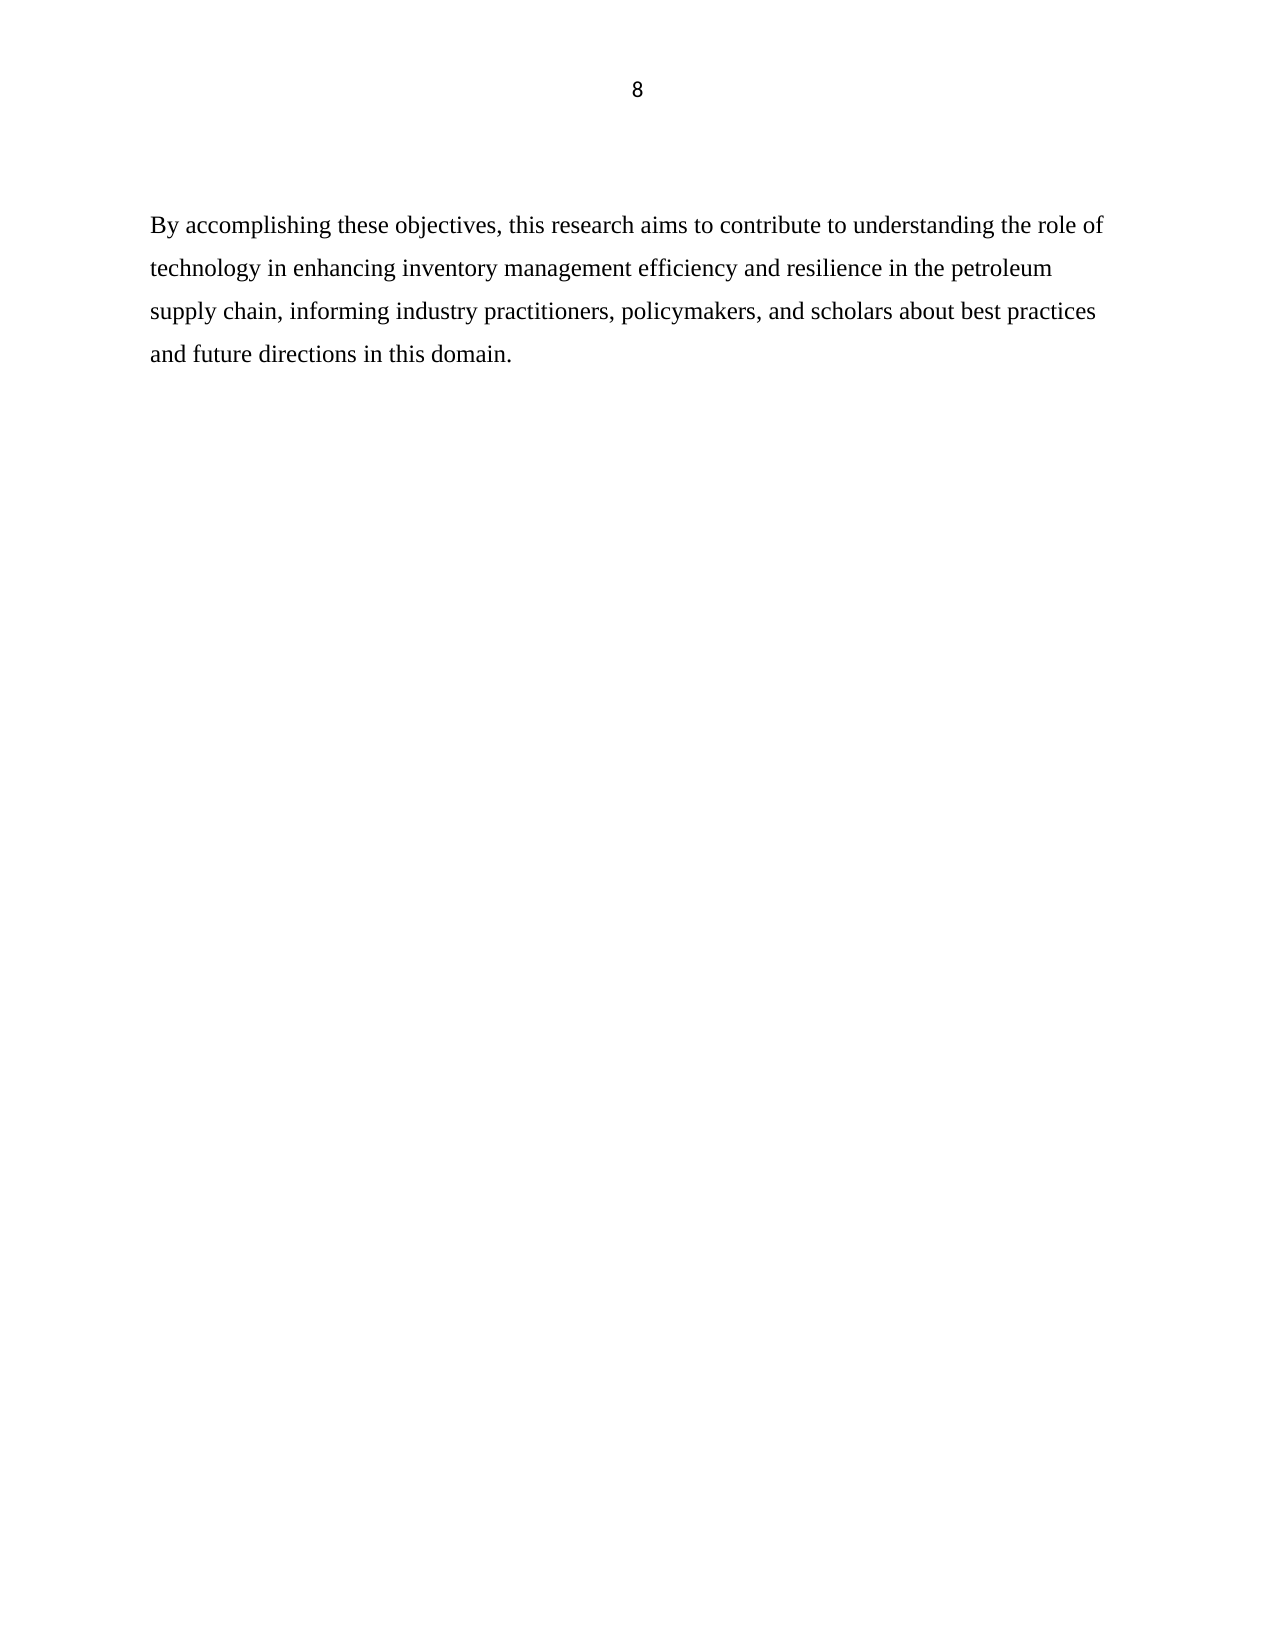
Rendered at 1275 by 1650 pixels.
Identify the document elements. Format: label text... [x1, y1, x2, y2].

text By accomplishing these objectives, this research aims to contribute to understanding the role of technology in enhancing inventory management efficiency and resilience in the petroleum supply chain, informing industry practitioners, policymakers, and scholars about best practices and future directions in this domain. [150, 210, 1125, 368]
